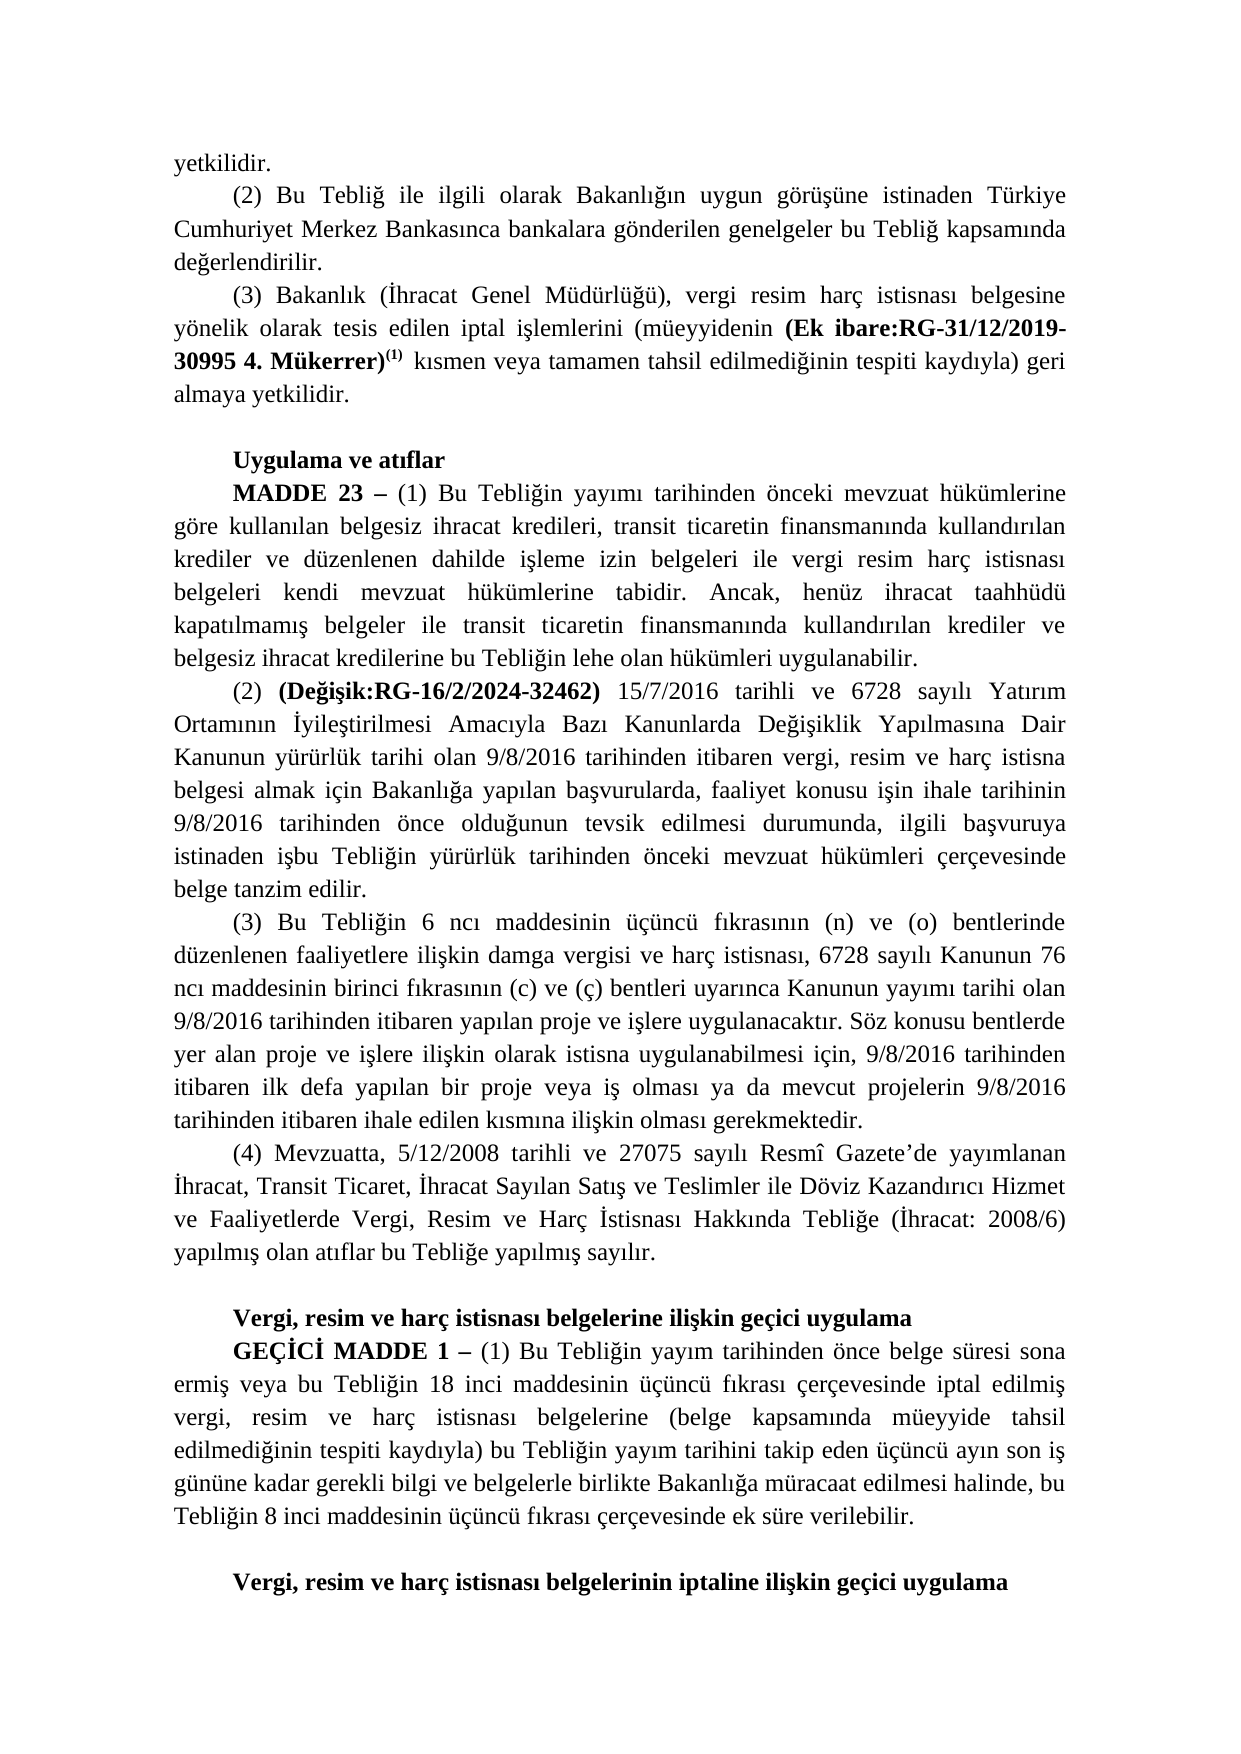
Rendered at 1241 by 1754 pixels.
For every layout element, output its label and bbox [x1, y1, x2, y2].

table_header [148, 148, 1093, 1599]
